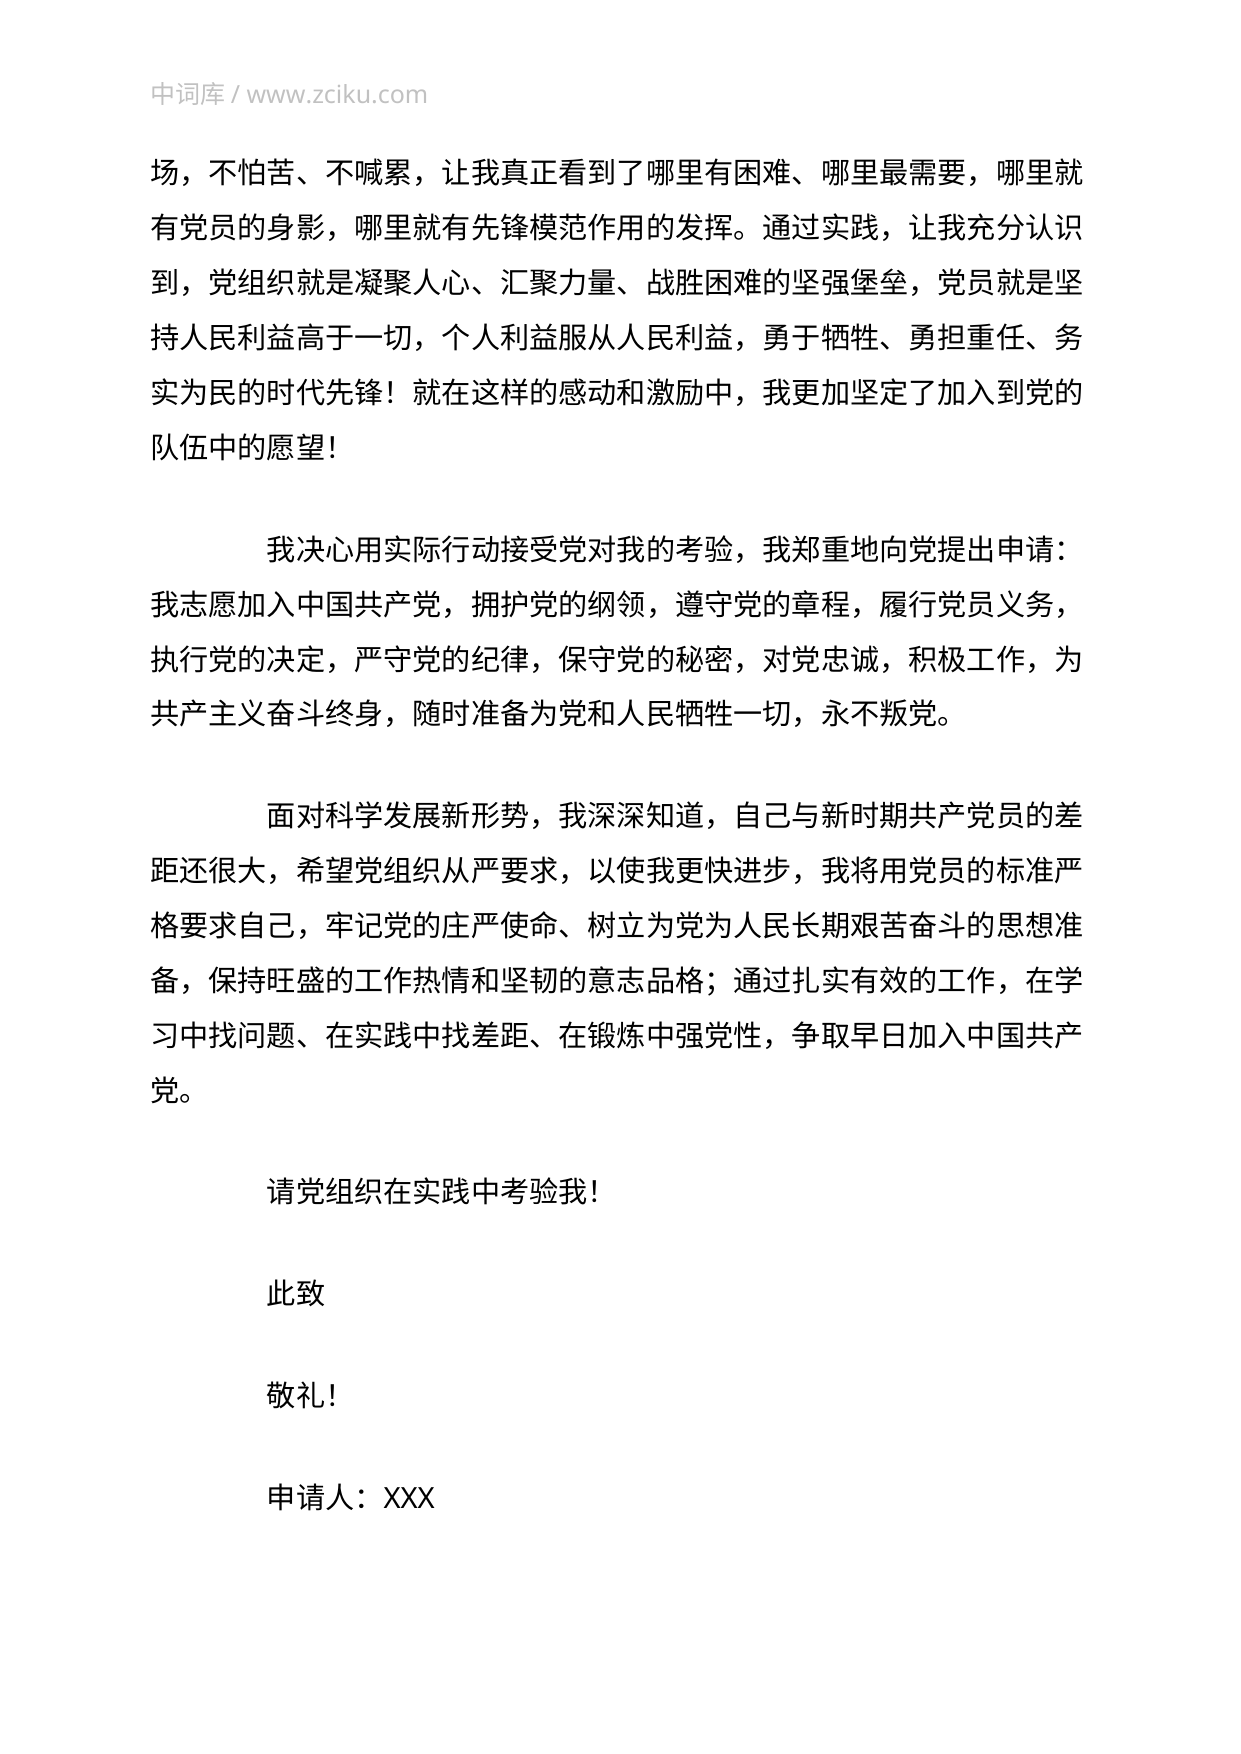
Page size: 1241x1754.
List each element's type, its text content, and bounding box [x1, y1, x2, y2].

text 我决心用实际行动接受党对我的考验，我郑重地向党提出申请：我志愿加入中国共产党，拥护党的纲领，遵守党的章程，履行党员义务，执行党的决定，严守党的纪律，保守党的秘密，对党忠诚，积极工作，为共产主义奋斗终身，随时准备为党和人民牺牲一切，永不叛党。 [150, 526, 1090, 733]
text 此致 [150, 1271, 1090, 1313]
text 面对科学发展新形势，我深深知道，自己与新时期共产党员的差距还很大，希望党组织从严要求，以使我更快进步，我将用党员的标准严格要求自己，牢记党的庄严使命、树立为党为人民长期艰苦奋斗的思想准备，保持旺盛的工作热情和坚韧的意志品格；通过扎实有效的工作，在学习中找问题、在实践中找差距、在锻炼中强党性，争取早日加入中国共产党。 [150, 793, 1090, 1109]
text 敬礼！ [150, 1372, 1090, 1415]
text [150, 150, 1090, 467]
text 申请人：XXX [150, 1474, 1090, 1517]
text 请党组织在实践中考验我！ [150, 1169, 1090, 1211]
